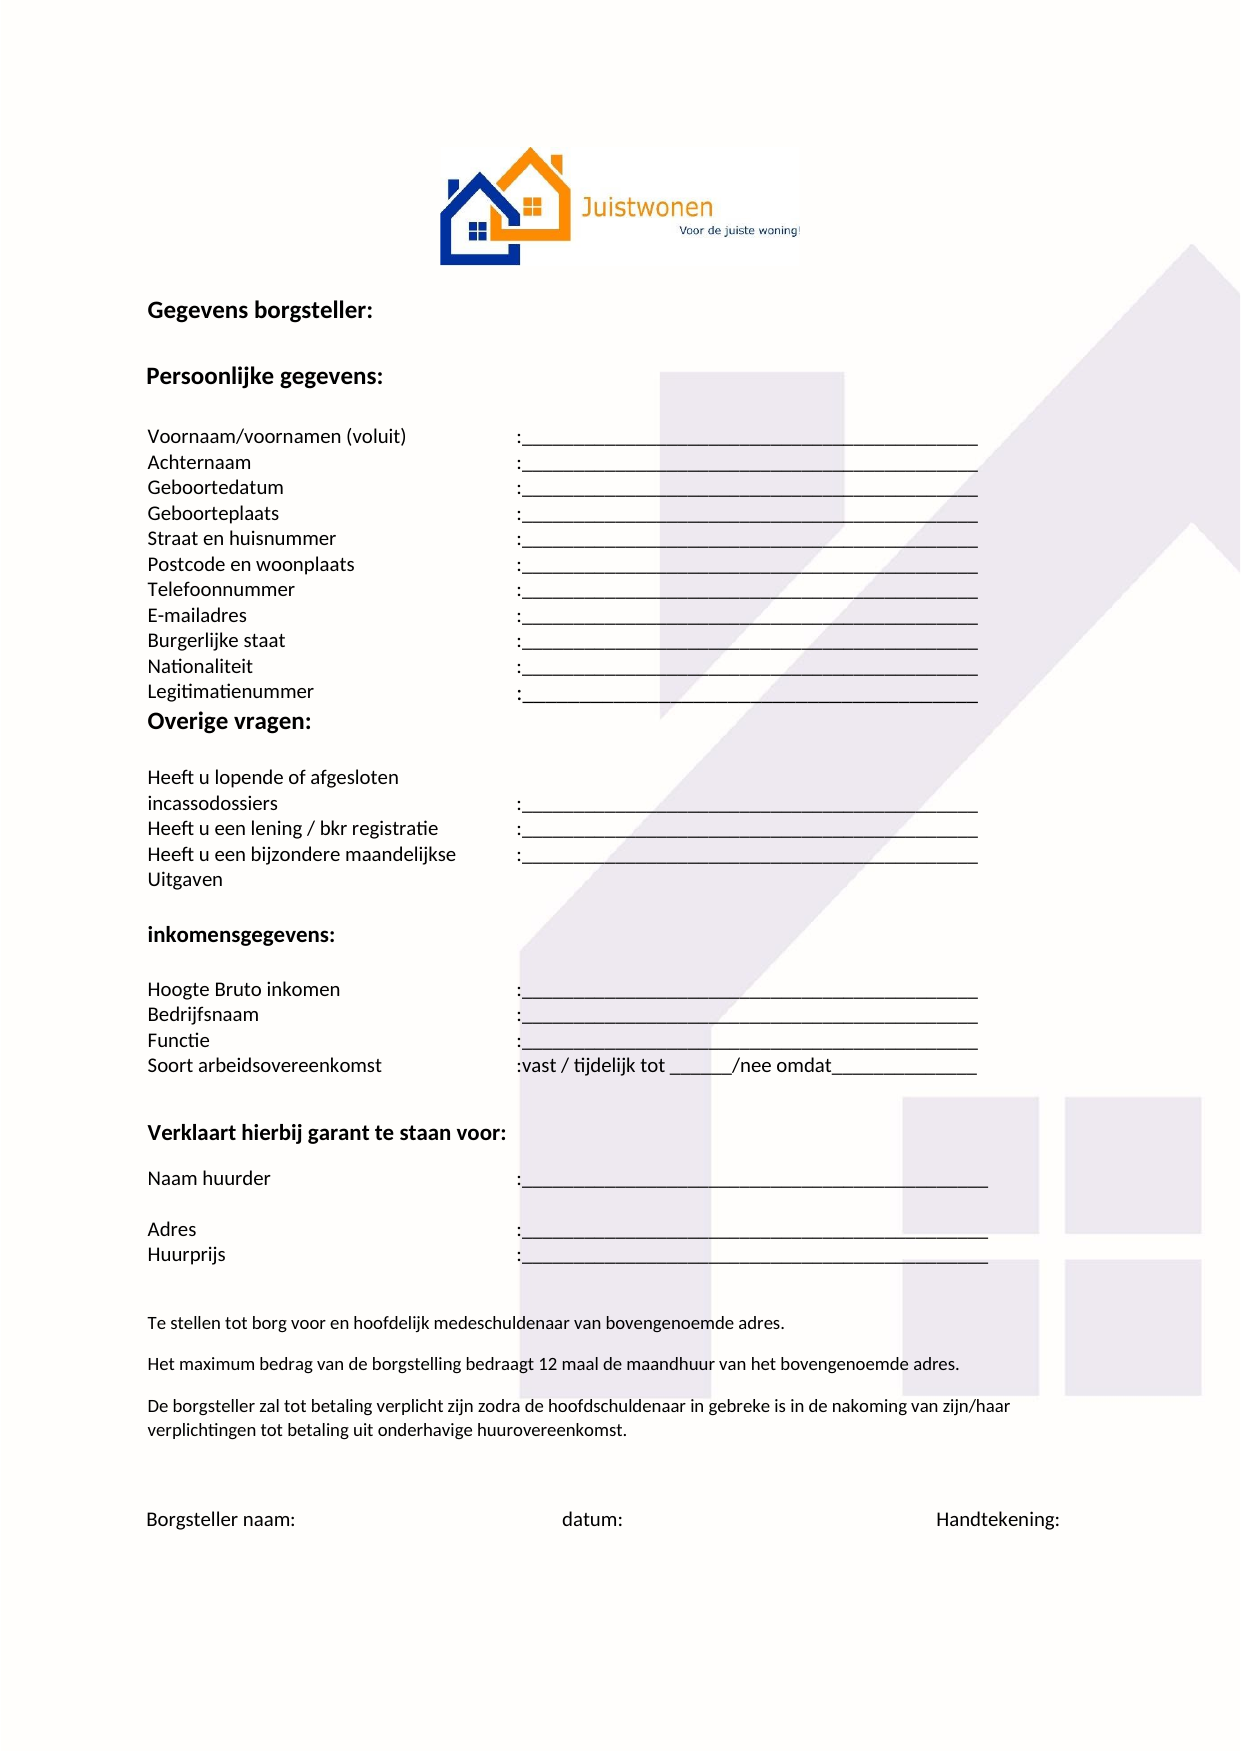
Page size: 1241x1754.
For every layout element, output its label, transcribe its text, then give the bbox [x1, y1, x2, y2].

text Borgsteller naam: datum: Handtekening: [146, 1507, 1092, 1532]
table_cell Hoogte Bruto inkomen [148, 976, 516, 1001]
table_cell Soort arbeidsovereenkomst [148, 1053, 516, 1078]
table_cell Burgerlijke staat [148, 628, 516, 653]
table_cell :____________________________________________ [516, 526, 984, 551]
table_cell Telefoonnummer [148, 576, 516, 602]
text Het maximum bedrag van de borgstelling bedraagt 12 maal de maandhuur van het bovengenoemde adres. [147, 1352, 1092, 1375]
table_cell Heeft u een bijzondere maandelijkse Uitgaven inkomensgegevens: [148, 841, 516, 976]
table_cell :____________________________________________ [516, 841, 984, 976]
table_cell :____________________________________________ [516, 790, 984, 816]
table_cell :_____________________________________________ [516, 1242, 994, 1267]
table_cell :____________________________________________ [516, 449, 984, 474]
table_cell Achternaam [148, 449, 516, 474]
table_cell E-mailadres [148, 602, 516, 627]
table_cell Huurprijs [148, 1242, 516, 1267]
table_cell :____________________________________________ [516, 551, 984, 576]
table_cell Bedrijfsnaam [148, 1001, 516, 1027]
table_header :_____________________________________________ [516, 1165, 994, 1216]
text Verklaart hierbij garant te staan voor: [147, 1118, 1092, 1146]
table_cell Geboorteplaats [148, 500, 516, 526]
table_cell Nationaliteit Legitimatienummer Overige vragen: Heeft u lopende of afgesloten [148, 653, 516, 790]
table_header Voornaam/voornamen (voluit) [148, 424, 516, 449]
table_cell Geboortedatum [148, 475, 516, 500]
table_header Naam huurder [148, 1165, 516, 1216]
table_cell :____________________________________________ :________________________________________ [516, 653, 984, 790]
text De borgsteller zal tot betaling verplicht zijn zodra de hoofdschuldenaar in gebreke is in de nakoming van zijn/haar verplichtingen tot betaling uit onderhavige huurovereenkomst. [147, 1394, 1092, 1441]
text Te stellen tot borg voor en hoofdelijk medeschuldenaar van bovengenoemde adres. [147, 1311, 1092, 1334]
table_cell Straat en huisnummer [148, 526, 516, 551]
table_cell :____________________________________________ [516, 976, 984, 1001]
table_cell :_____________________________________________ [516, 1216, 994, 1242]
text Persoonlijke gegevens: [146, 361, 1092, 391]
table_cell :vast / tijdelijk tot ______/nee omdat______________ [516, 1053, 984, 1078]
table_cell Heeft u een lening / bkr registratie [148, 816, 516, 841]
table_cell :____________________________________________ [516, 500, 984, 526]
table_cell :____________________________________________ [516, 576, 984, 602]
table_cell :____________________________________________ [516, 1001, 984, 1027]
table_cell :____________________________________________ [516, 1027, 984, 1052]
table_cell :____________________________________________ [516, 602, 984, 627]
picture [1, 0, 1241, 1751]
table_cell incassodossiers [148, 790, 516, 816]
table_cell :____________________________________________ [516, 816, 984, 841]
table_cell :____________________________________________ [516, 628, 984, 653]
table_header :____________________________________________ [516, 424, 984, 449]
text Gegevens borgsteller: [147, 295, 1092, 325]
table_cell Functie [148, 1027, 516, 1052]
table_cell :____________________________________________ [516, 475, 984, 500]
table_cell Postcode en woonplaats [148, 551, 516, 576]
table_cell Adres [148, 1216, 516, 1242]
